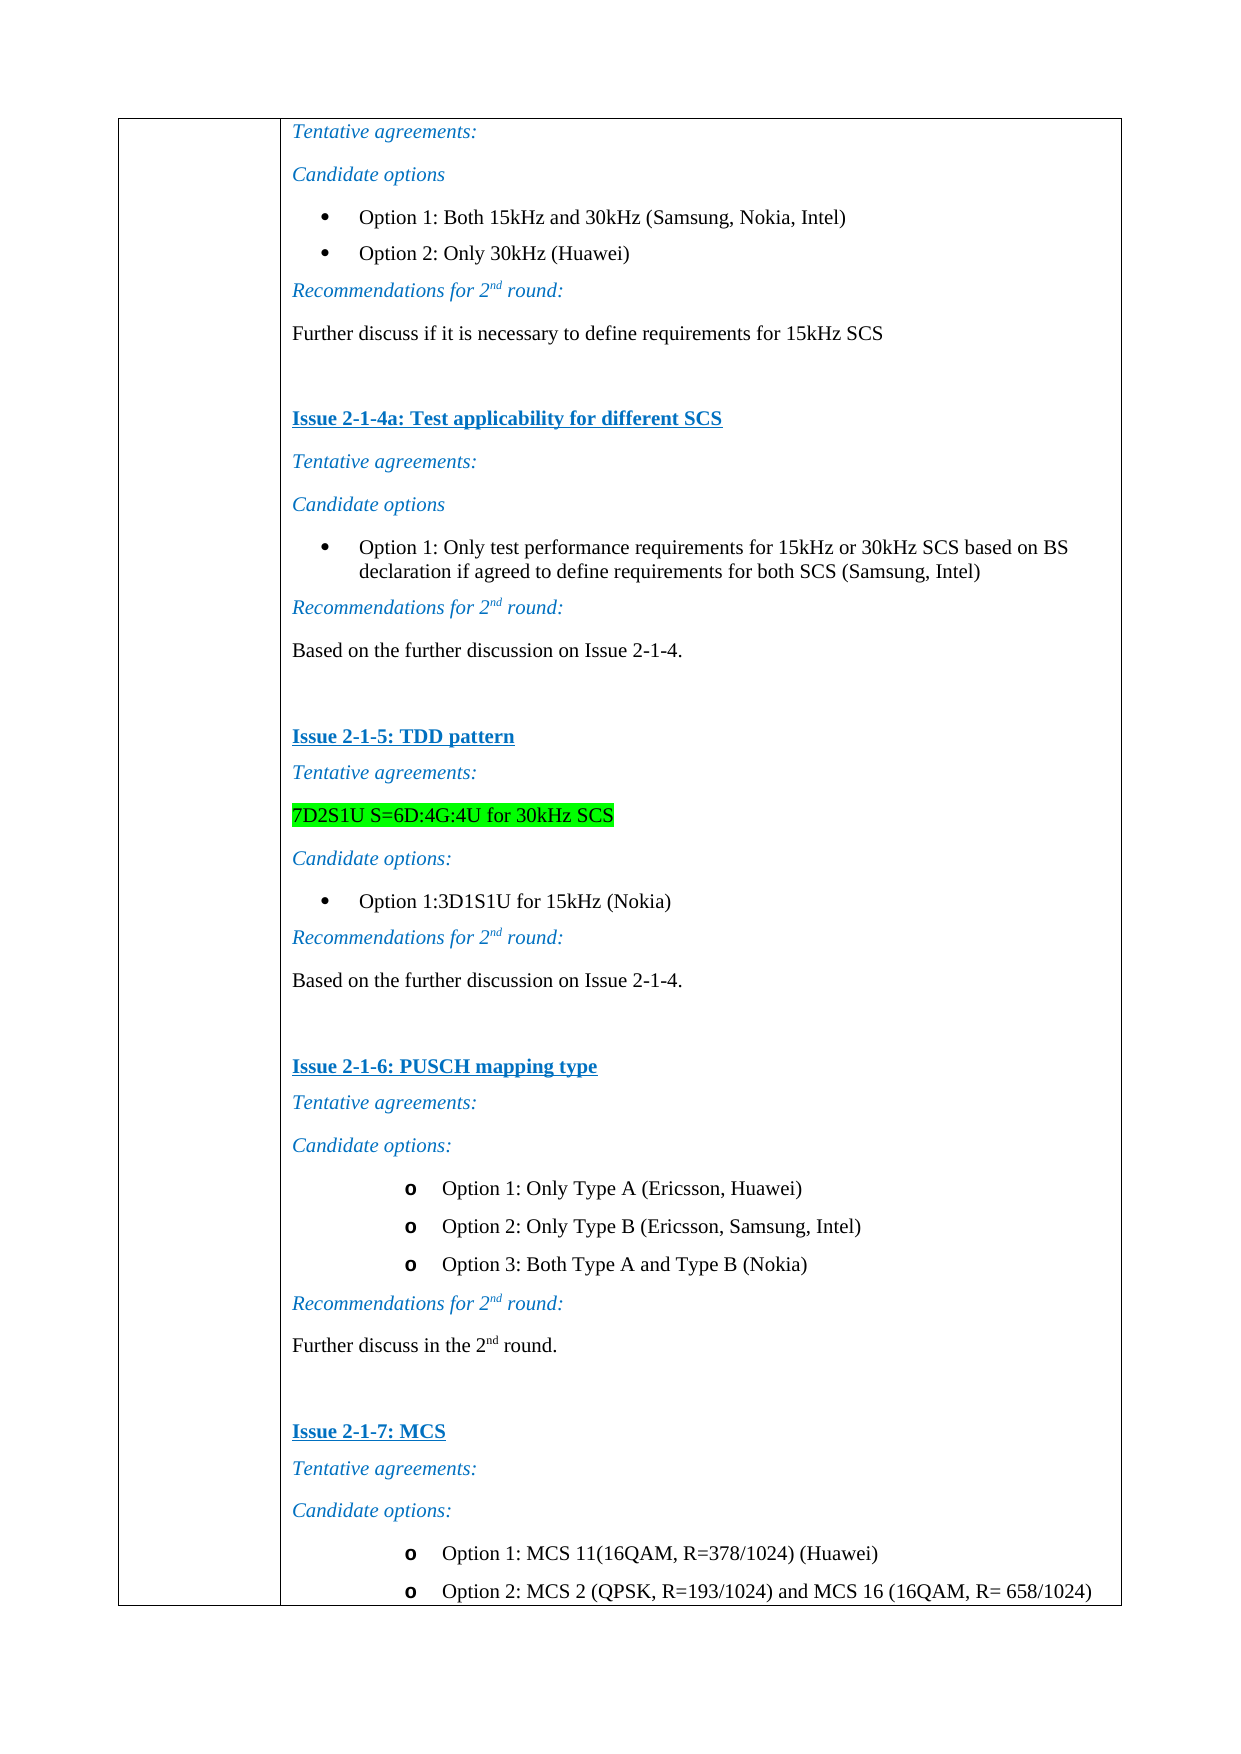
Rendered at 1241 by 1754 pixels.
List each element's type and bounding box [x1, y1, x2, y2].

table_header [281, 119, 1121, 1605]
table_header [119, 119, 280, 1605]
